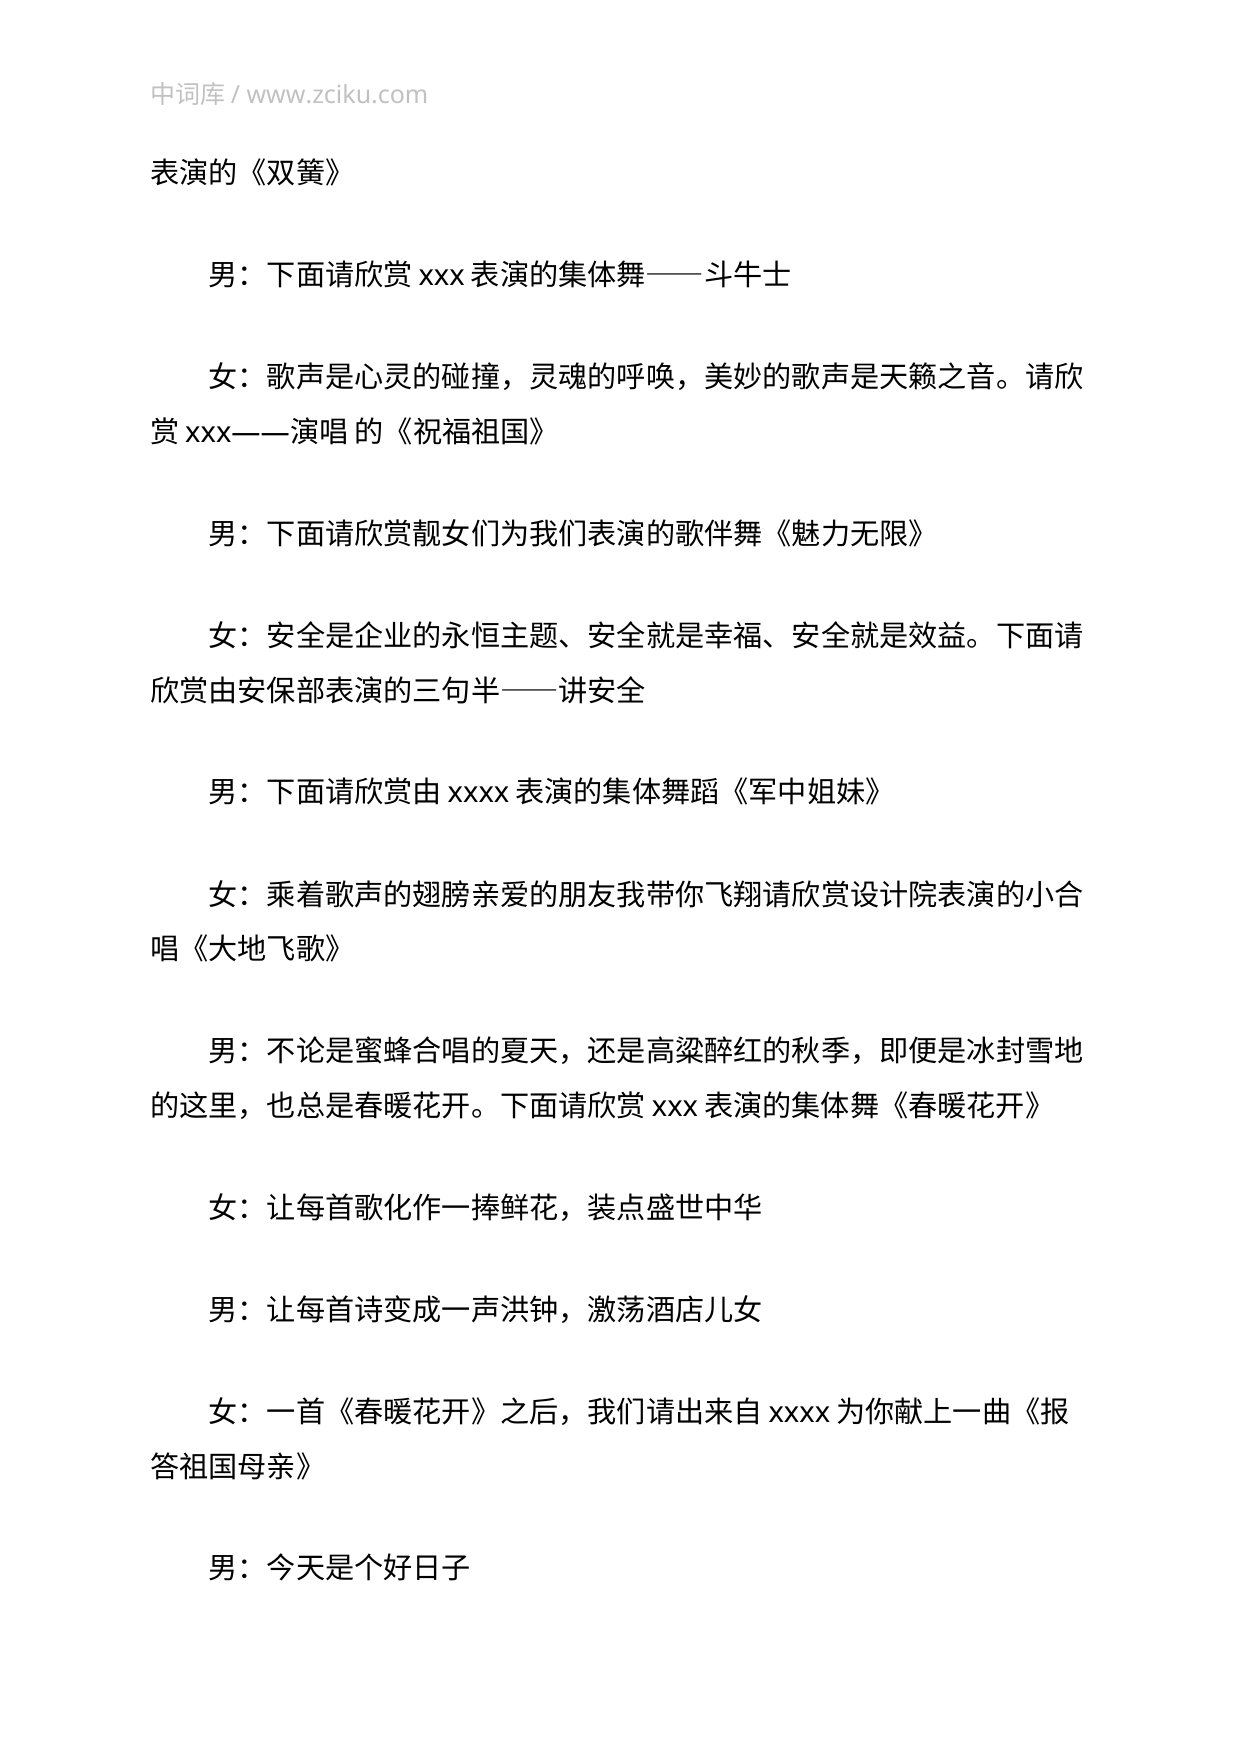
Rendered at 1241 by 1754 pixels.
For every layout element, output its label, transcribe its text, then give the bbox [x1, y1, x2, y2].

text 男：下面请欣赏xxx表演的集体舞——斗牛士 [150, 252, 1090, 294]
text 男：下面请欣赏靓女们为我们表演的歌伴舞《魅力无限》 [150, 511, 1090, 553]
text 女：乘着歌声的翅膀亲爱的朋友我带你飞翔请欣赏设计院表演的小合唱《大地飞歌》 [150, 871, 1090, 968]
text 女：一首《春暖花开》之后，我们请出来自xxxx为你献上一曲《报答祖国母亲》 [150, 1388, 1090, 1485]
text 男：不论是蜜蜂合唱的夏天，还是高粱醉红的秋季，即便是冰封雪地的这里，也总是春暖花开。下面请欣赏xxx表演的集体舞《春暖花开》 [150, 1028, 1090, 1125]
text 男：今天是个好日子 [150, 1545, 1090, 1587]
text 男：下面请欣赏由xxxx表演的集体舞蹈《军中姐妹》 [150, 769, 1090, 811]
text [150, 150, 1090, 192]
text 男：让每首诗变成一声洪钟，激荡酒店儿女 [150, 1286, 1090, 1329]
text 女：歌声是心灵的碰撞，灵魂的呼唤，美妙的歌声是天籁之音。请欣赏xxx——演唱 的《祝福祖国》 [150, 354, 1090, 451]
text 女：安全是企业的永恒主题、安全就是幸福、安全就是效益。下面请欣赏由安保部表演的三句半——讲安全 [150, 612, 1090, 709]
text 女：让每首歌化作一捧鲜花，装点盛世中华 [150, 1184, 1090, 1227]
